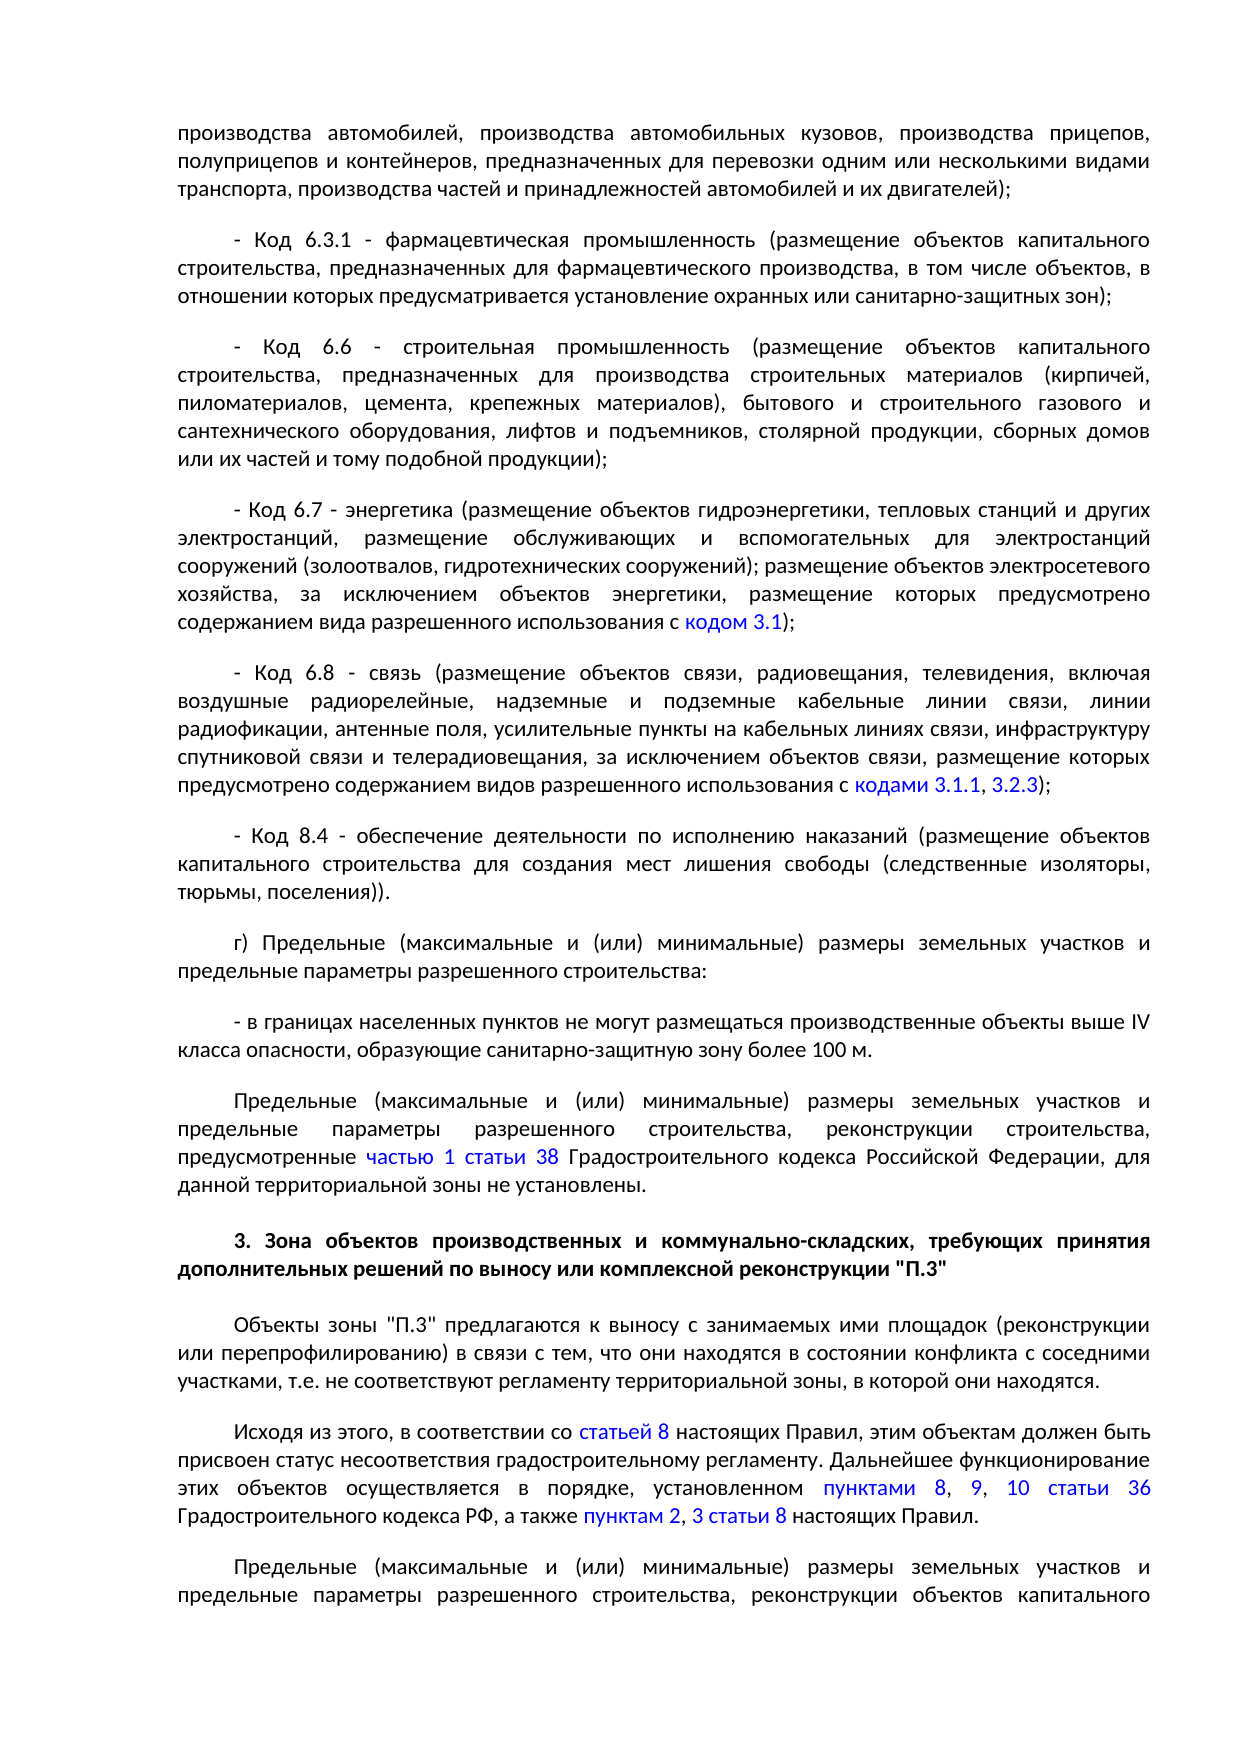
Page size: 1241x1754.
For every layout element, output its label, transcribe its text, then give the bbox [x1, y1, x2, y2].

text - Код 6.6 - строительная промышленность (размещение объектов капитального строительства, предназначенных для производства строительных материалов (кирпичей, пиломатериалов, цемента, крепежных материалов), бытового и строительного газового и сантехнического оборудования, лифтов и подъемников, столярной продукции, сборных домов или их частей и тому подобной продукции); [177, 332, 1152, 472]
text - Код 6.3.1 - фармацевтическая промышленность (размещение объектов капитального строительства, предназначенных для фармацевтического производства, в том числе объектов, в отношении которых предусматривается установление охранных или санитарно-защитных зон); [177, 225, 1152, 309]
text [177, 1552, 1152, 1608]
text Предельные (максимальные и (или) минимальные) размеры земельных участков и предельные параметры разрешенного строительства, реконструкции строительства, предусмотренные частью 1 статьи 38 Градостроительного кодекса Российской Федерации, для данной территориальной зоны не установлены. [177, 1086, 1152, 1198]
text - в границах населенных пунктов не могут размещаться производственные объекты выше IV класса опасности, образующие санитарно-защитную зону более 100 м. [177, 1007, 1152, 1063]
text Объекты зоны "П.3" предлагаются к выносу с занимаемых ими площадок (реконструкции или перепрофилированию) в связи с тем, что они находятся в состоянии конфликта с соседними участками, т.е. не соответствуют регламенту территориальной зоны, в которой они находятся. [177, 1310, 1152, 1394]
title 3. Зона объектов производственных и коммунально-складских, требующих принятия дополнительных решений по выносу или комплексной реконструкции "П.3" [177, 1226, 1152, 1282]
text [177, 118, 1152, 202]
text Исходя из этого, в соответствии со статьей 8 настоящих Правил, этим объектам должен быть присвоен статус несоответствия градостроительному регламенту. Дальнейшее функционирование этих объектов осуществляется в порядке, установленном пунктами 8, 9, 10 статьи 36 Градостроительного кодекса РФ, а также пунктам 2, 3 статьи 8 настоящих Правил. [177, 1417, 1152, 1529]
text г) Предельные (максимальные и (или) минимальные) размеры земельных участков и предельные параметры разрешенного строительства: [177, 928, 1152, 984]
text - Код 8.4 - обеспечение деятельности по исполнению наказаний (размещение объектов капитального строительства для создания мест лишения свободы (следственные изоляторы, тюрьмы, поселения)). [177, 821, 1152, 905]
text - Код 6.8 - связь (размещение объектов связи, радиовещания, телевидения, включая воздушные радиорелейные, надземные и подземные кабельные линии связи, линии радиофикации, антенные поля, усилительные пункты на кабельных линиях связи, инфраструктуру спутниковой связи и телерадиовещания, за исключением объектов связи, размещение которых предусмотрено содержанием видов разрешенного использования с кодами 3.1.1, 3.2.3); [177, 658, 1152, 798]
text - Код 6.7 - энергетика (размещение объектов гидроэнергетики, тепловых станций и других электростанций, размещение обслуживающих и вспомогательных для электростанций сооружений (золоотвалов, гидротехнических сооружений); размещение объектов электросетевого хозяйства, за исключением объектов энергетики, размещение которых предусмотрено содержанием вида разрешенного использования с кодом 3.1); [177, 495, 1152, 635]
